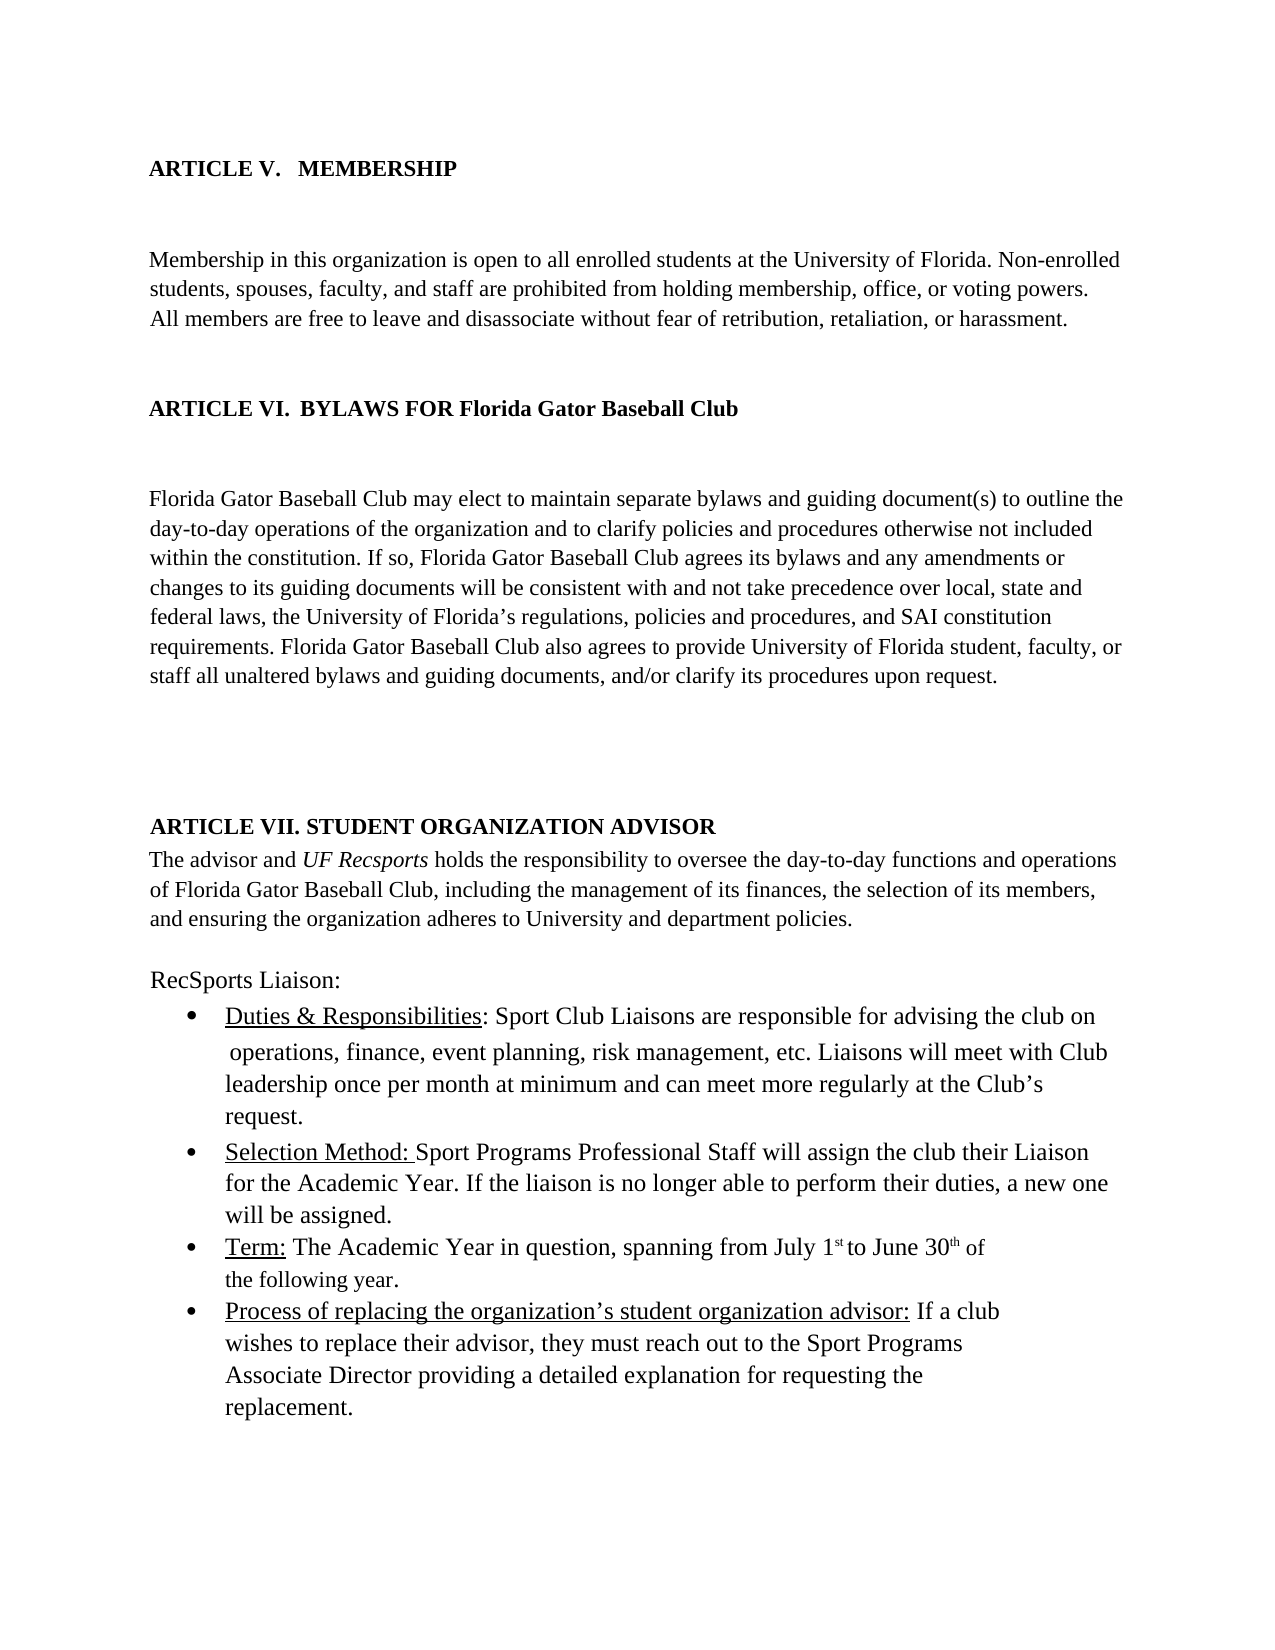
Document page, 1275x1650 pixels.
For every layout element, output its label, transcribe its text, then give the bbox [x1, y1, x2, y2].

text RecSports Liaison: [150, 966, 1124, 994]
text ARTICLE VI. BYLAWS FOR Florida Gator Baseball Club [148, 395, 1124, 421]
text ARTICLE V. MEMBERSHIP [148, 156, 1124, 182]
text operations, finance, event planning, risk management, etc. Liaisons will meet with Club leadership once per month at minimum and can meet more regularly at the Club’s request. [225, 1037, 1124, 1129]
list Selection Method: Sport Programs Professional Staff will assign the club their Liaison for the Academic Year. If the liaison is no longer able to perform their duties, a new one will be assigned. [187, 1137, 1124, 1229]
text Florida Gator Baseball Club may elect to maintain separate bylaws and guiding document(s) to outline the day-to-day operations of the organization and to clarify policies and procedures otherwise not included within the constitution. If so, Florida Gator Baseball Club agrees its bylaws and any amendments or changes to its guiding documents will be consistent with and not take precedence over local, state and federal laws, the University of Florida’s regulations, policies and procedures, and SAI constitution requirements. Florida Gator Baseball Club also agrees to provide University of Florida student, faculty, or staff all unaltered bylaws and guiding documents, and/or clarify its procedures upon request. [148, 485, 1124, 689]
text Membership in this organization is open to all enrolled students at the University of Florida. Non-enrolled students, spouses, faculty, and staff are prohibited from holding membership, office, or voting powers. All members are free to leave and disassociate without fear of retribution, retaliation, or harassment. [148, 246, 1124, 331]
list Duties & Responsibilities: Sport Club Liaisons are responsible for advising the club on [187, 1001, 1124, 1030]
text The advisor and UF Recsports holds the responsibility to oversee the day-to-day functions and operations of Florida Gator Baseball Club, including the management of its finances, the selection of its members, and ensuring the organization adheres to University and department policies. [148, 847, 1124, 932]
subtitle ARTICLE VII. STUDENT ORGANIZATION ADVISOR [150, 813, 1124, 839]
list Term: The Academic Year in question, spanning from July 1st to June 30th of the following year. [187, 1232, 1008, 1293]
list Process of replacing the organization’s student organization advisor: If a club wishes to replace their advisor, they must reach out to the Sport Programs Associate Director providing a detailed explanation for requesting the replacement. [187, 1296, 1042, 1420]
